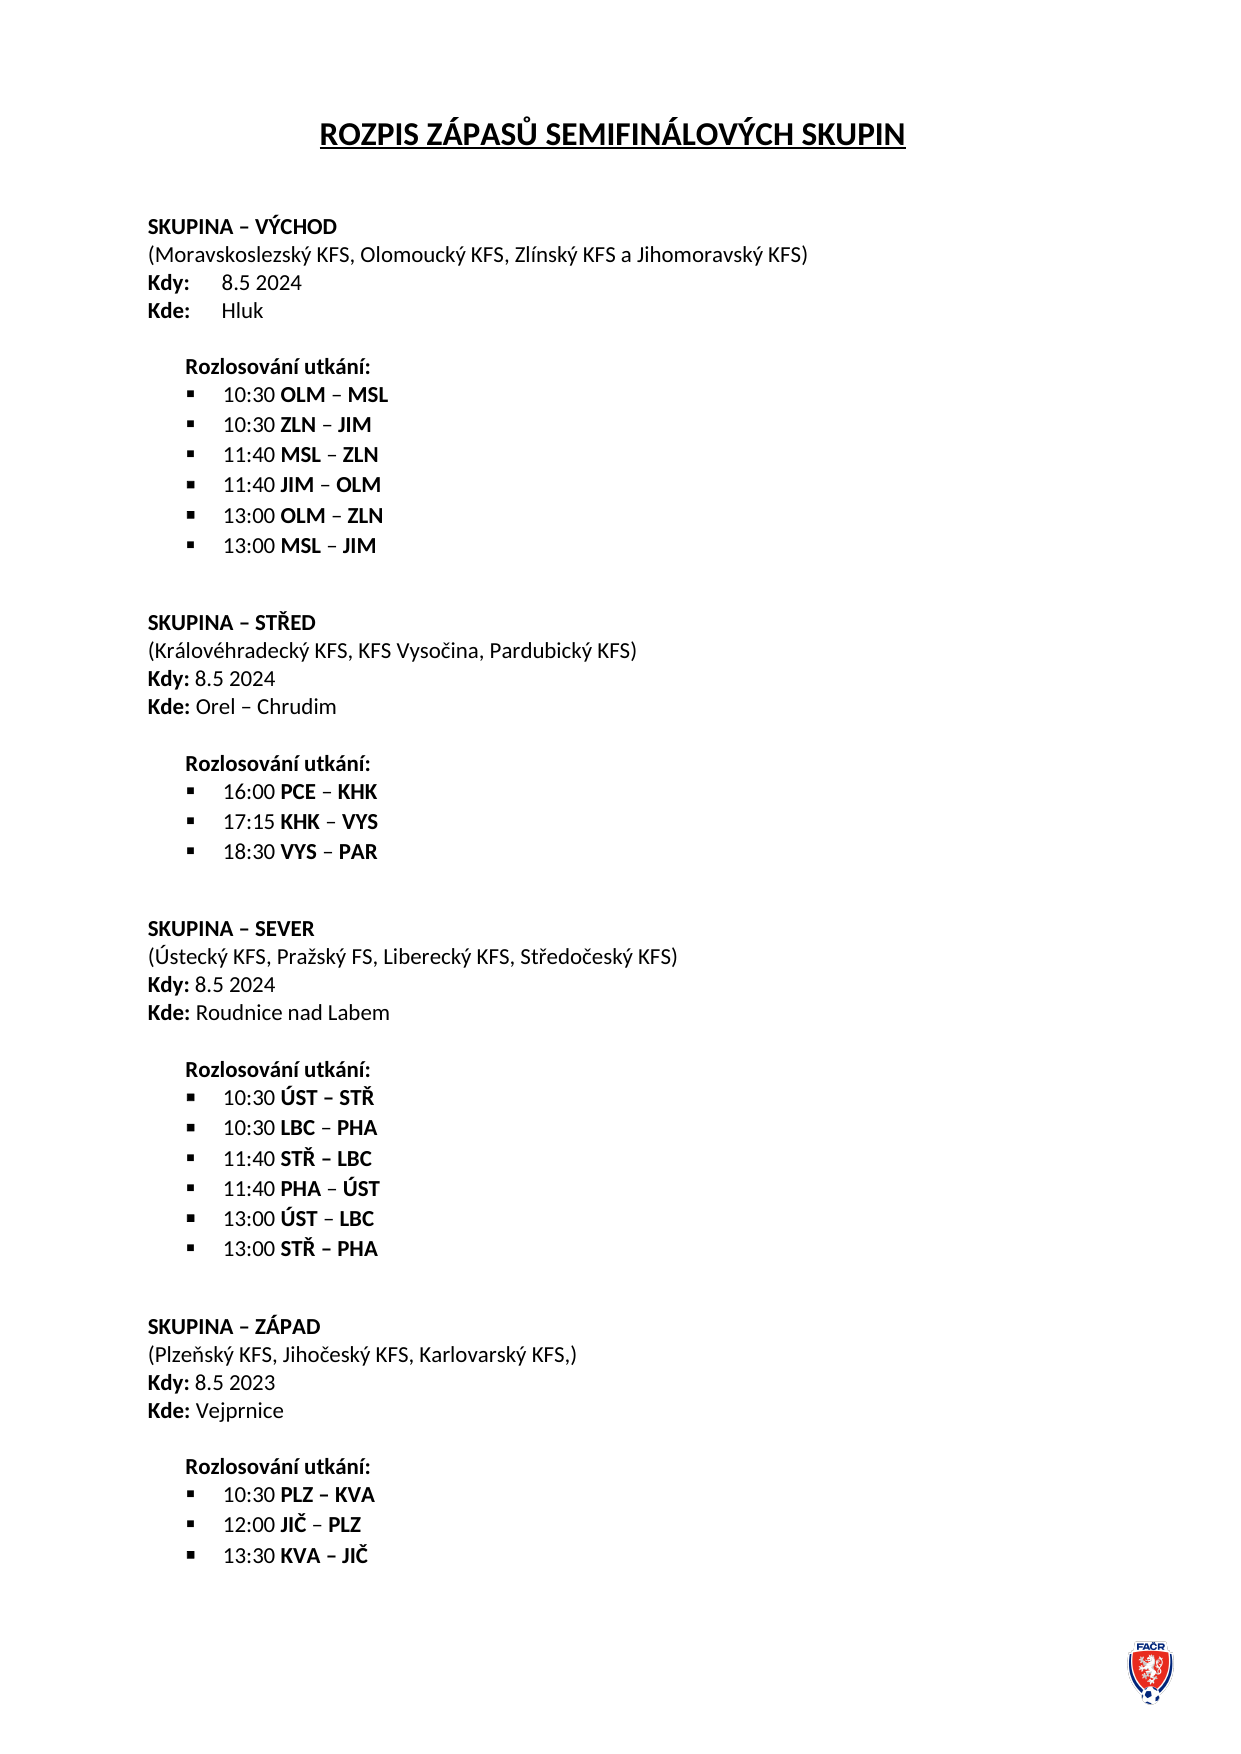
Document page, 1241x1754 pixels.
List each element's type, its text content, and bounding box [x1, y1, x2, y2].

list 13:00 OLM – ZLN [185, 501, 1093, 529]
text Rozlosování utkání: [185, 749, 1093, 777]
text Kde: Hluk [148, 296, 1093, 324]
text Kde: Orel – Chrudim [148, 692, 1093, 720]
text Kdy: 8.5 2023 [148, 1368, 1093, 1396]
list 10:30 ZLN – JIM [185, 410, 1093, 438]
text Rozlosování utkání: [185, 1055, 1093, 1083]
text SKUPINA – SEVER (Ústecký KFS, Pražský FS, Liberecký KFS, Středočeský KFS) [148, 914, 1093, 971]
list 12:00 JIČ – PLZ [185, 1511, 1093, 1539]
text SKUPINA – VÝCHOD (Moravskoslezský KFS, Olomoucký KFS, Zlínský KFS a Jihomoravský KFS) [148, 212, 1093, 268]
text Kdy: 8.5 2024 [148, 971, 1093, 998]
text Kde: Vejprnice [148, 1396, 1093, 1424]
list 11:40 JIM – OLM [185, 471, 1093, 499]
text Kdy: 8.5 2024 [148, 268, 1093, 296]
list 11:40 PHA – ÚST [185, 1174, 1093, 1202]
list 10:30 PLZ – KVA [185, 1480, 1093, 1508]
text ROZPIS ZÁPASŮ SEMIFINÁLOVÝCH SKUPIN [133, 113, 1093, 153]
list 10:30 OLM – MSL [185, 380, 1093, 408]
text Rozlosování utkání: [185, 352, 1093, 380]
text SKUPINA – STŘED (Královéhradecký KFS, KFS Vysočina, Pardubický KFS) [148, 608, 1093, 664]
list 11:40 STŘ – LBC [185, 1144, 1093, 1172]
list 17:15 KHK – VYS [185, 807, 1093, 835]
text Kde: Roudnice nad Labem [148, 998, 1093, 1027]
text Rozlosování utkání: [185, 1452, 1093, 1480]
list 13:00 ÚST – LBC [185, 1204, 1093, 1232]
picture [1125, 1637, 1177, 1708]
list 10:30 ÚST – STŘ [185, 1083, 1093, 1111]
list 11:40 MSL – ZLN [185, 440, 1093, 468]
list 16:00 PCE – KHK [185, 777, 1093, 805]
text SKUPINA – ZÁPAD (Plzeňský KFS, Jihočeský KFS, Karlovarský KFS,) [148, 1312, 1093, 1368]
list 13:00 STŘ – PHA [185, 1234, 1093, 1262]
text Kdy: 8.5 2024 [148, 664, 1093, 692]
list 13:30 KVA – JIČ [185, 1541, 1093, 1569]
list 13:00 MSL – JIM [185, 531, 1093, 559]
list 10:30 LBC – PHA [185, 1113, 1093, 1142]
list 18:30 VYS – PAR [185, 837, 1093, 865]
